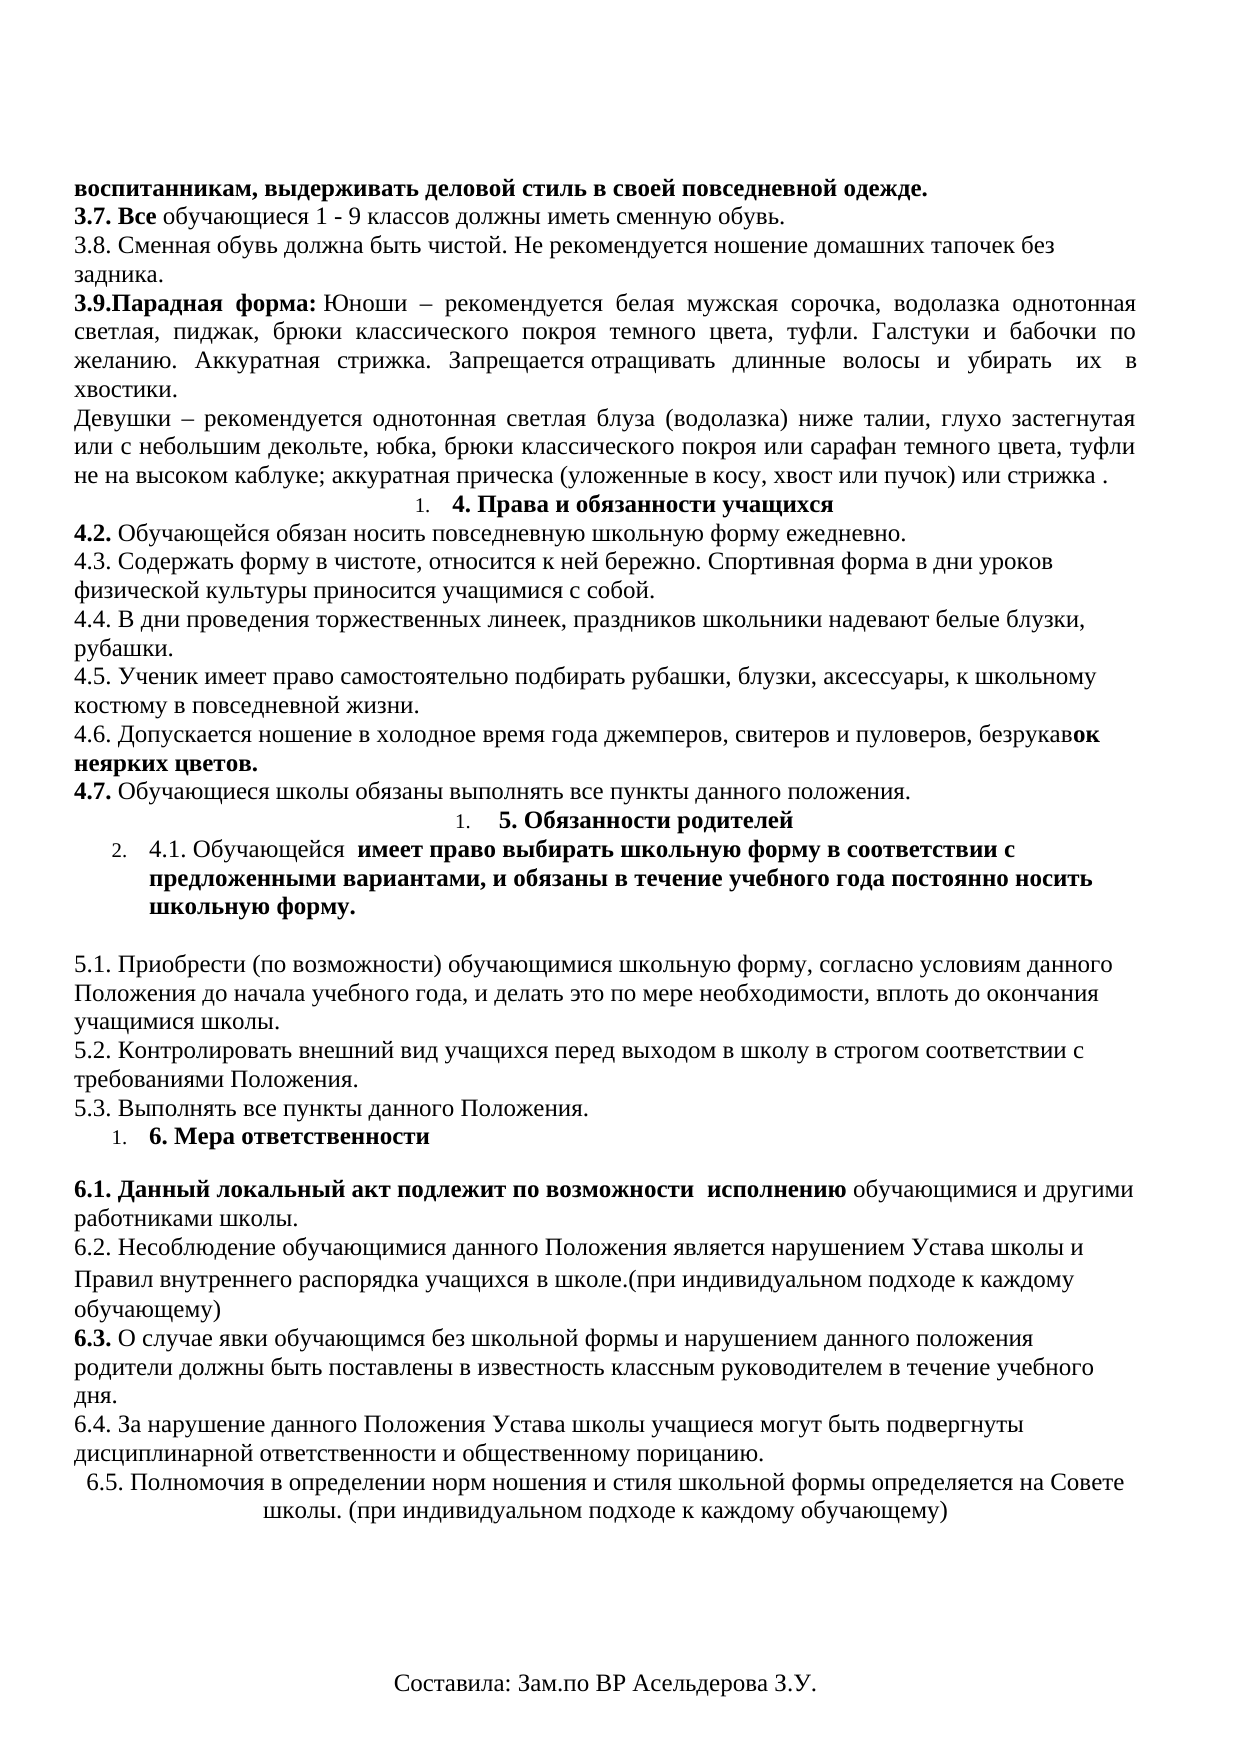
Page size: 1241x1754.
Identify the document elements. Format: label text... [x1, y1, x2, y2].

text 6.5. Полномочия в определении норм ношения и стиля школьной формы определяется на Совете школы. (при индивидуальном подходе к каждому обучающему) [74, 1467, 1137, 1524]
text Девушки – рекомендуется однотонная светлая блуза (водолазка) ниже талии, глухо застегнутая или с небольшим декольте, юбка, брюки классического покроя или сарафан темного цвета, туфли не на высоком каблуке; аккуратная прическа (уложенные в косу, хвост или пучок) или стрижка . [74, 403, 1137, 489]
text 4.2. Обучающейся обязан носить повседневную школьную форму ежедневно. 4.3. Содержать форму в чистоте, относится к ней бережно. Спортивная форма в дни уроков физической культуры приносится учащимися с собой. 4.4. В дни проведения торжественных линеек, праздников школьники надевают белые блузки, рубашки. 4.5. Ученик имеет право самостоятельно подбирать рубашки, блузки, аксессуары, к школьному костюму в повседневной жизни. 4.6. Допускается ношение в холодное время года джемперов, свитеров и пуловеров, безрукавок неярких цветов. 4.7. Обучающиеся школы обязаны выполнять все пункты данного положения. [74, 518, 1137, 805]
list 4.1. Обучающейся имеет право выбирать школьную форму в соответствии с предложенными вариантами, и обязаны в течение учебного года постоянно носить школьную форму. [111, 834, 1137, 920]
list 5. Обязанности родителей [111, 805, 1137, 834]
text 5.1. Приобрести (по возможности) обучающимися школьную форму, согласно условиям данного Положения до начала учебного года, и делать это по мере необходимости, вплоть до окончания учащимися школы. 5.2. Контролировать внешний вид учащихся перед выходом в школу в строгом соответствии с требованиями Положения. 5.3. Выполнять все пункты данного Положения. [74, 920, 1137, 1121]
text Составила: Зам.по ВР Асельдерова З.У. [74, 1668, 1137, 1697]
list 4. Права и обязанности учащихся [111, 489, 1137, 518]
text 6.1. Данный локальный акт подлежит по возможности исполнению обучающимися и другими работниками школы. 6.2. Несоблюдение обучающимися данного Положения является нарушением Устава школы и Правил внутреннего распорядка учащихся в школе.(при индивидуальном подходе к каждому обучающему) 6.3. О случае явки обучающимся без школьной формы и нарушением данного положения родители должны быть поставлены в известность классным руководителем в течение учебного дня. 6.4. За нарушение данного Положения Устава школы учащиеся могут быть подвергнуты дисциплинарной ответственности и общественному порицанию. [74, 1174, 1137, 1467]
list 6. Мера ответственности [111, 1121, 1137, 1150]
text 3.9.Парадная форма: Юноши – рекомендуется белая мужская сорочка, водолазка однотонная светлая, пиджак, брюки классического покроя темного цвета, туфли. Галстуки и бабочки по желанию. Аккуратная стрижка. Запрещается отращивать длинные волосы и убирать их в хвостики. [74, 288, 1137, 403]
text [74, 173, 1137, 288]
